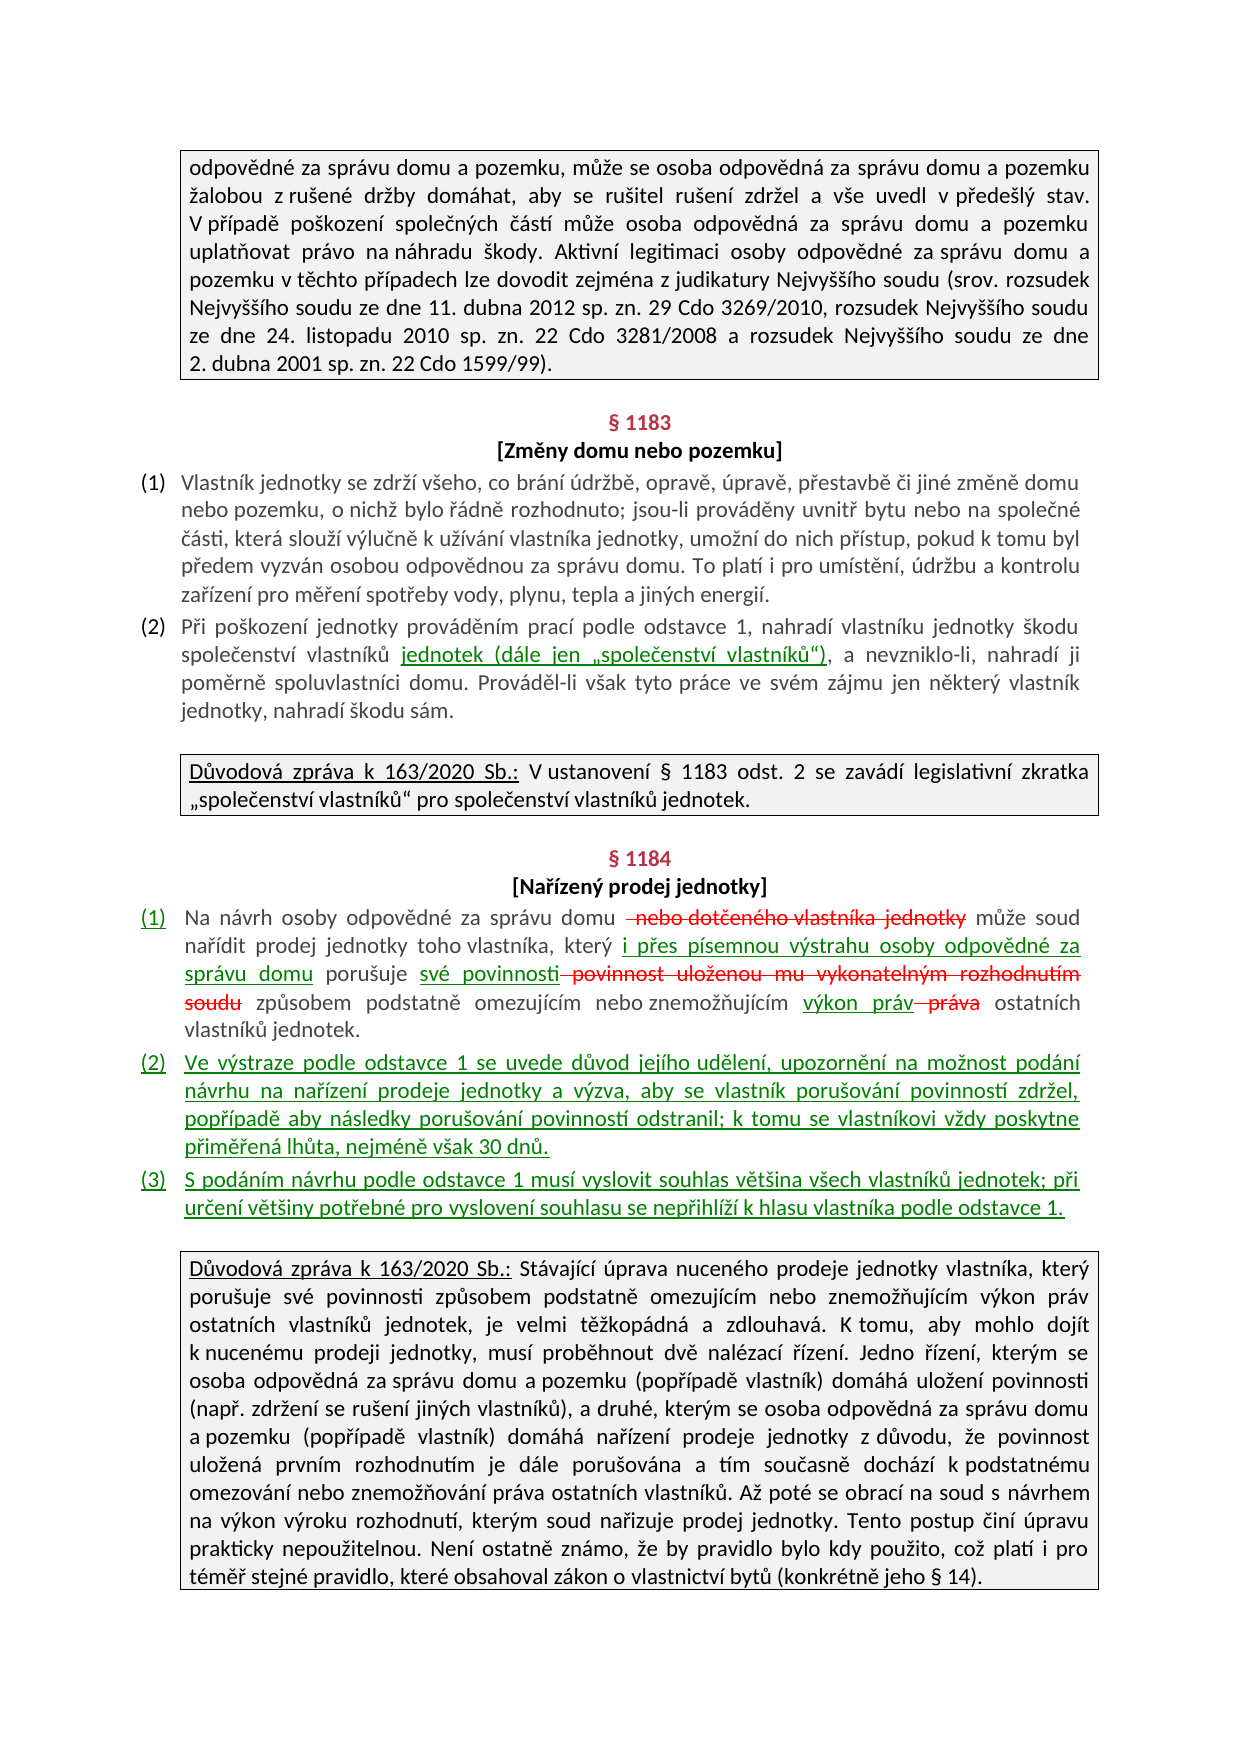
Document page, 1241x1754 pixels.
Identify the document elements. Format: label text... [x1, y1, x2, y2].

text [Změny domu nebo pozemku] [189, 436, 1090, 464]
table_header (1) [139, 465, 174, 609]
table_cell (3) [139, 1162, 174, 1251]
text § 1184 [189, 844, 1090, 872]
table_header Vlastník jednotky se zdrží všeho, co brání údržbě, opravě, úpravě, přestavbě či jiné změně domu nebo pozemku, o nichž bylo řádně rozhodnuto; jsou-li prováděny uvnitř bytu nebo na společné části, která slouží výlučně k užívání vlastníka jednotky, umožní do nich přístup, pokud k tomu byl předem vyzván osobou odpovědnou za správu domu. To platí i pro umístění, údržbu a kontrolu zařízení pro měření spotřeby vody, plynu, tepla a jiných energií. [175, 465, 1082, 609]
text § 1183 [189, 408, 1090, 436]
text Důvodová zpráva k 163/2020 Sb.: Stávající úprava nuceného prodeje jednotky vlastníka, který porušuje své povinnosti způsobem podstatně omezujícím nebo znemožňujícím výkon práv ostatních vlastníků jednotek, je velmi těžkopádná a zdlouhavá. K tomu, aby mohlo dojít k nucenému prodeji jednotky, musí proběhnout dvě nalézací řízení. Jedno řízení, kterým se osoba odpovědná za správu domu a pozemku (popřípadě vlastník) domáhá uložení povinnosti (např. zdržení se rušení jiných vlastníků), a druhé, kterým se osoba odpovědná za správu domu a pozemku (popřípadě vlastník) domáhá nařízení prodeje jednotky z důvodu, že povinnost uložená prvním rozhodnutím je dále porušována a tím současně dochází k podstatnému omezování nebo znemožňování práva ostatních vlastníků. Až poté se obrací na soud s návrhem na výkon výroku rozhodnutí, kterým soud nařizuje prodej jednotky. Tento postup činí úpravu prakticky nepoužitelnou. Není ostatně známo, že by pravidlo bylo kdy použito, což platí i pro téměř stejné pravidlo, které obsahoval zákon o vlastnictví bytů (konkrétně jeho § 14). [181, 1252, 1098, 1589]
table_cell (2) [139, 1045, 174, 1162]
table_header Na návrh osoby odpovědné za správu domu nebo dotčeného vlastníka jednotky může soud nařídit prodej jednotky toho vlastníka, který i přes písemnou výstrahu osoby odpovědné za správu domu porušuje své povinnosti povinnost uloženou mu vykonatelným rozhodnutím soudu způsobem podstatně omezujícím nebo znemožňujícím výkon práv práva ostatních vlastníků jednotek. [174, 900, 1082, 1045]
table_cell Při poškození jednotky prováděním prací podle odstavce 1, nahradí vlastníku jednotky škodu společenství vlastníků jednotek (dále jen „společenství vlastníků“), a nevzniklo-li, nahradí ji poměrně spoluvlastníci domu. Prováděl-li však tyto práce ve svém zájmu jen některý vlastník jednotky, nahradí škodu sám. [175, 609, 1082, 754]
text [181, 151, 1098, 379]
table_cell Ve výstraze podle odstavce 1 se uvede důvod jejího udělení, upozornění na možnost podání návrhu na nařízení prodeje jednotky a výzva, aby se vlastník porušování povinností zdržel, popřípadě aby následky porušování povinností odstranil; k tomu se vlastníkovi vždy poskytne přiměřená lhůta, nejméně však 30 dnů. [174, 1045, 1082, 1162]
table_cell (2) [139, 609, 174, 754]
table_cell S podáním návrhu podle odstavce 1 musí vyslovit souhlas většina všech vlastníků jednotek; při určení většiny potřebné pro vyslovení souhlasu se nepřihlíží k hlasu vlastníka podle odstavce 1. [174, 1162, 1082, 1251]
table_header (1) [139, 900, 174, 1045]
text Důvodová zpráva k 163/2020 Sb.: V ustanovení § 1183 odst. 2 se zavádí legislativní zkratka „společenství vlastníků“ pro společenství vlastníků jednotek. [181, 755, 1098, 815]
text [Nařízený prodej jednotky] [189, 872, 1090, 900]
